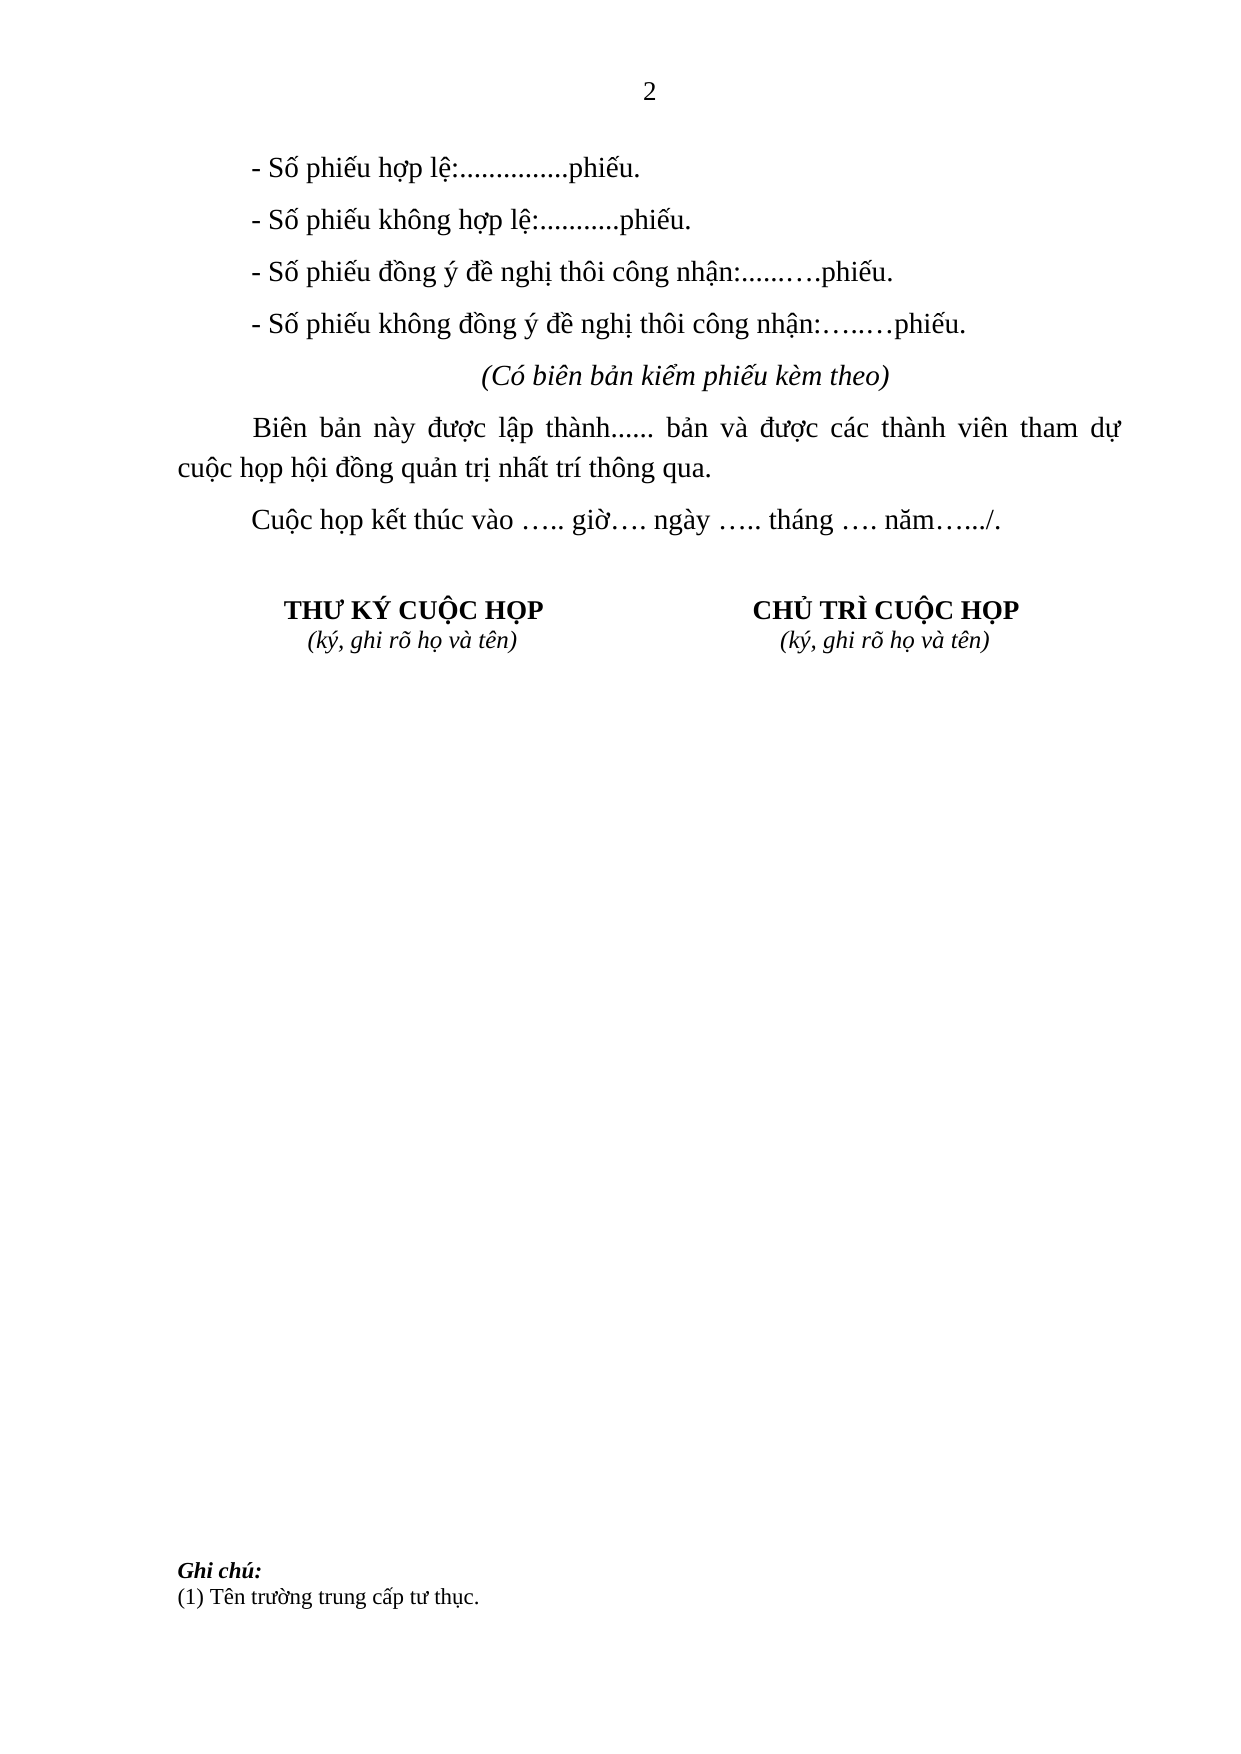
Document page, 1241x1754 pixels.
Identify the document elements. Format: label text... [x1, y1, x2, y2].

text - Số phiếu không đồng ý đề nghị thôi công nhận:…..…phiếu. [177, 302, 1122, 342]
text - Số phiếu hợp lệ:...............phiếu. [177, 146, 1122, 185]
table_header THƯ KÝ CUỘC HỌP (ký, ghi rõ họ và tên) [177, 594, 650, 687]
text Cuộc họp kết thúc vào ….. giờ…. ngày ….. tháng …. năm….../. [177, 498, 1122, 537]
text - Số phiếu đồng ý đề nghị thôi công nhận:......….phiếu. [177, 250, 1122, 289]
text (1) Tên trường trung cấp tư thục. [177, 1583, 1122, 1609]
table_header CHỦ TRÌ CUỘC HỌP (ký, ghi rõ họ và tên) [650, 594, 1122, 687]
text (Có biên bản kiểm phiếu kèm theo) [177, 354, 1122, 394]
text Ghi chú: [177, 1557, 1122, 1583]
text - Số phiếu không hợp lệ:...........phiếu. [177, 198, 1122, 237]
text Biên bản này được lập thành...... bản và được các thành viên tham dự cuộc họp hội đồng quản trị nhất trí thông qua. [177, 406, 1122, 485]
